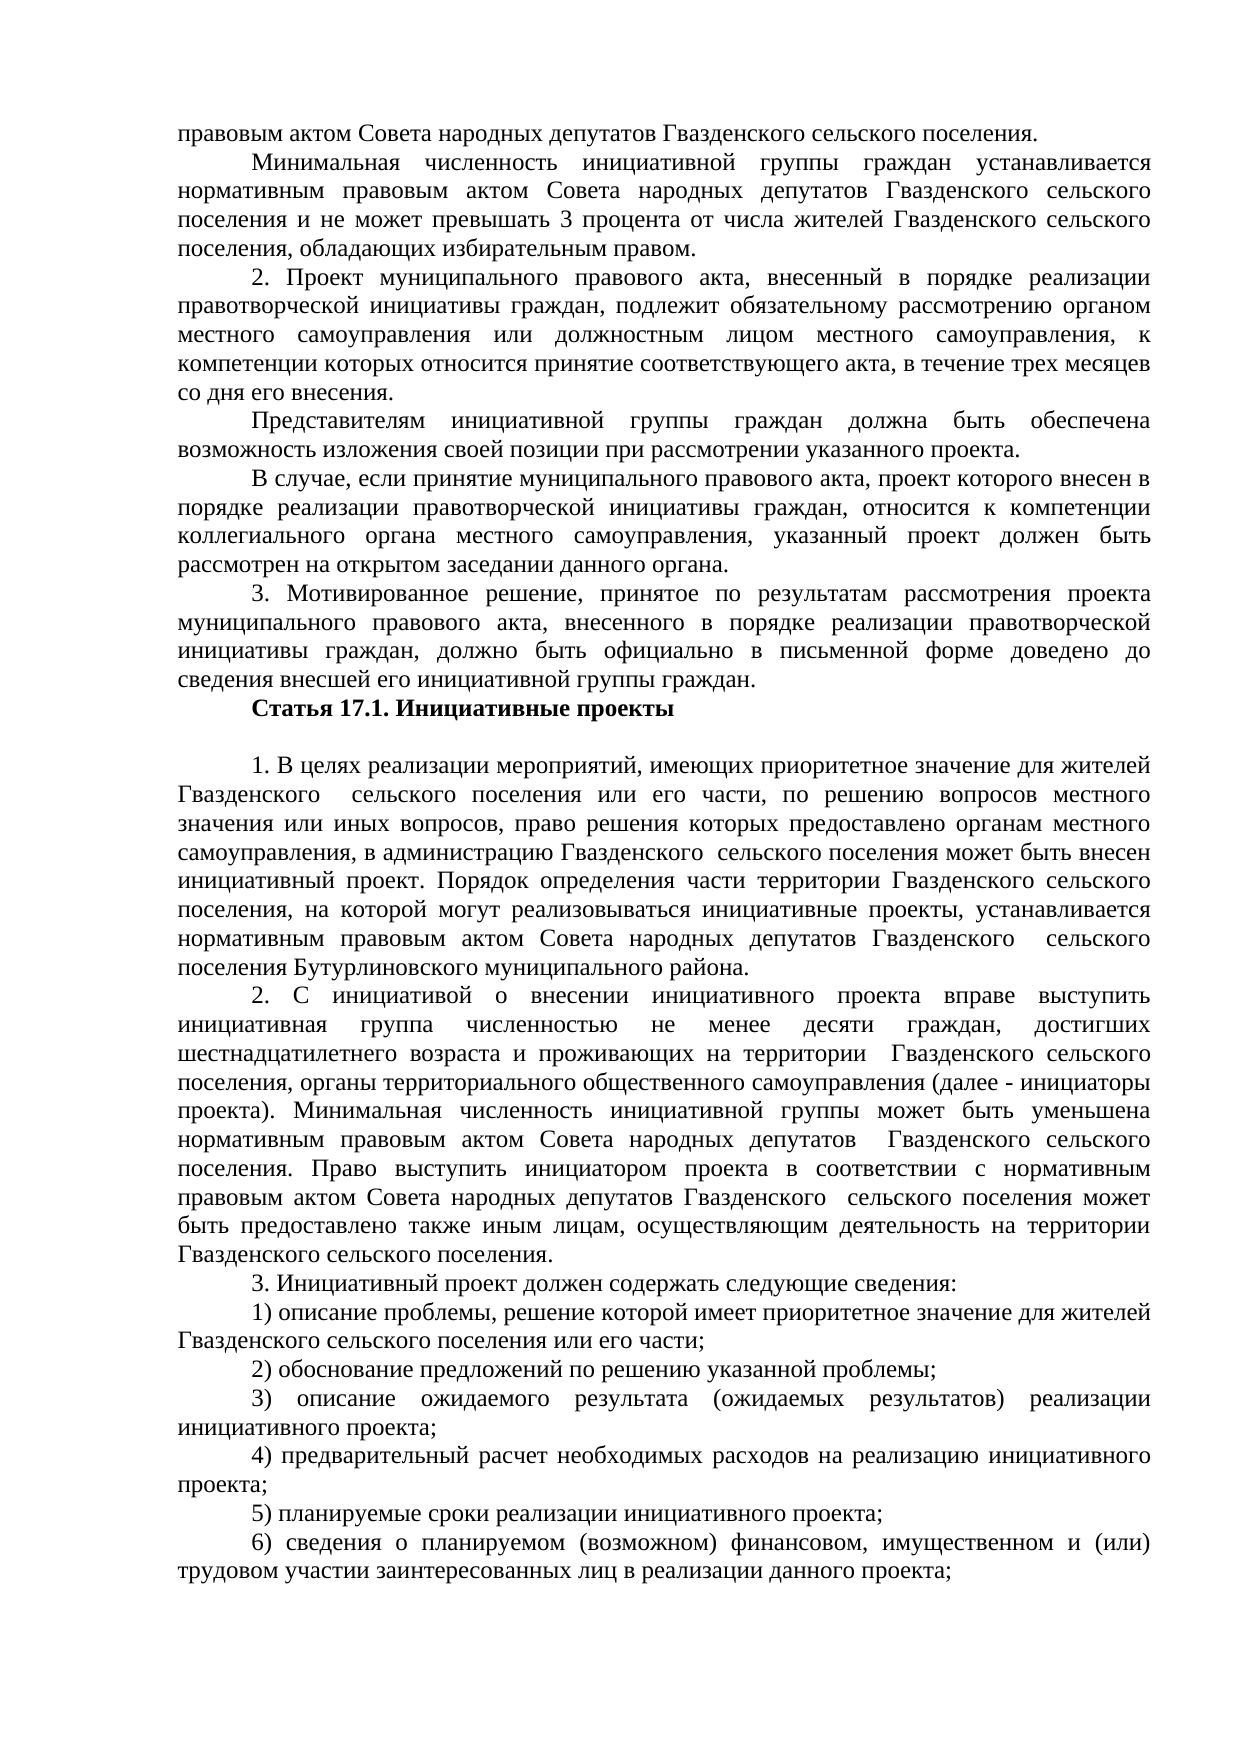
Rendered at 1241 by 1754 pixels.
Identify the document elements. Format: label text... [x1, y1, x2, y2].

text 3. Мотивированное решение, принятое по результатам рассмотрения проекта муниципального правового акта, внесенного в порядке реализации правотворческой инициативы граждан, должно быть официально в письменной форме доведено до сведения внесшей его инициативной группы граждан. [177, 578, 1152, 693]
text 2. Проект муниципального правового акта, внесенный в порядке реализации правотворческой инициативы граждан, подлежит обязательному рассмотрению органом местного самоуправления или должностным лицом местного самоуправления, к компетенции которых относится принятие соответствующего акта, в течение трех месяцев со дня его внесения. [177, 262, 1152, 406]
text 1) описание проблемы, решение которой имеет приоритетное значение для жителей Гвазденского сельского поселения или его части; [177, 1297, 1152, 1354]
text 3. Инициативный проект должен содержать следующие сведения: [177, 1268, 1152, 1297]
text Представителям инициативной группы граждан должна быть обеспечена возможность изложения своей позиции при рассмотрении указанного проекта. [177, 406, 1152, 463]
text В случае, если принятие муниципального правового акта, проект которого внесен в порядке реализации правотворческой инициативы граждан, относится к компетенции коллегиального органа местного самоуправления, указанный проект должен быть рассмотрен на открытом заседании данного органа. [177, 463, 1152, 578]
text 1. В целях реализации мероприятий, имеющих приоритетное значение для жителей Гвазденского сельского поселения или его части, по решению вопросов местного значения или иных вопросов, право решения которых предоставлено органам местного самоуправления, в администрацию Гвазденского сельского поселения может быть внесен инициативный проект. Порядок определения части территории Гвазденского сельского поселения, на которой могут реализовываться инициативные проекты, устанавливается нормативным правовым актом Совета народных депутатов Гвазденского сельского поселения Бутурлиновского муниципального района. [177, 751, 1152, 981]
text Статья 17.1. Инициативные проекты [177, 693, 1152, 722]
text Минимальная численность инициативной группы граждан устанавливается нормативным правовым актом Совета народных депутатов Гвазденского сельского поселения и не может превышать 3 процента от числа жителей Гвазденского сельского поселения, обладающих избирательным правом. [177, 147, 1152, 262]
text 2. С инициативой о внесении инициативного проекта вправе выступить инициативная группа численностью не менее десяти граждан, достигших шестнадцатилетнего возраста и проживающих на территории Гвазденского сельского поселения, органы территориального общественного самоуправления (далее - инициаторы проекта). Минимальная численность инициативной группы может быть уменьшена нормативным правовым актом Совета народных депутатов Гвазденского сельского поселения. Право выступить инициатором проекта в соответствии с нормативным правовым актом Совета народных депутатов Гвазденского сельского поселения может быть предоставлено также иным лицам, осуществляющим деятельность на территории Гвазденского сельского поселения. [177, 981, 1152, 1268]
text 2) обоснование предложений по решению указанной проблемы; [177, 1354, 1152, 1383]
text 5) планируемые сроки реализации инициативного проекта; [177, 1498, 1152, 1527]
text 6) сведения о планируемом (возможном) финансовом, имущественном и (или) трудовом участии заинтересованных лиц в реализации данного проекта; [177, 1527, 1152, 1584]
text 4) предварительный расчет необходимых расходов на реализацию инициативного проекта; [177, 1441, 1152, 1498]
text 3) описание ожидаемого результата (ожидаемых результатов) реализации инициативного проекта; [177, 1383, 1152, 1441]
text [177, 118, 1152, 147]
